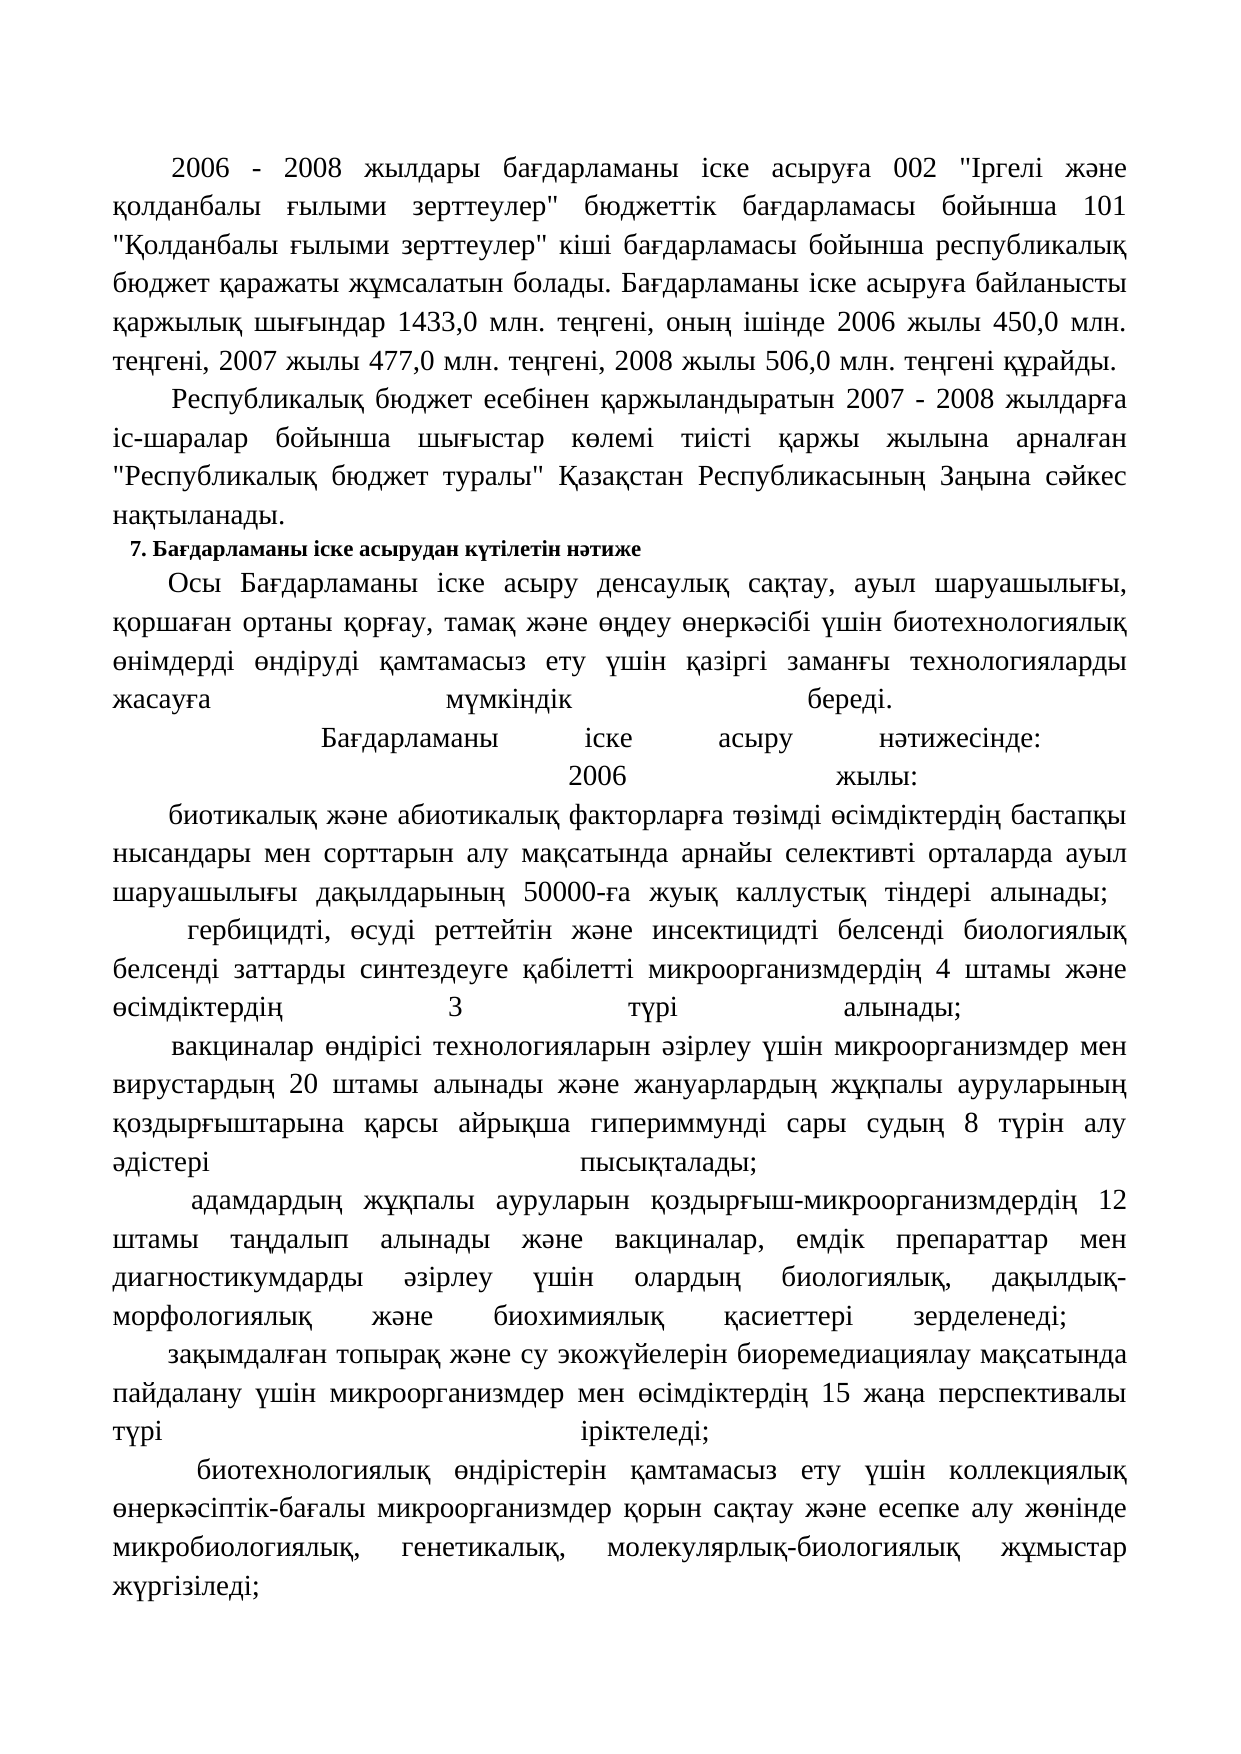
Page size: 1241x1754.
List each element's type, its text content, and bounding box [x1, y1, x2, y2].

text 2006 - 2008 жылдары бағдарламаны iске асыруға 002 "Iргелi және қолданбалы ғылыми зерттеулер" бюджеттiк бағдарламасы бойынша 101 "Қолданбалы ғылыми зерттеулер" кiшi бағдарламасы бойынша республикалық бюджет қаражаты жұмсалатын болады. Бағдарламаны iске асыруға байланысты қаржылық шығындар 1433,0 млн. теңгенi, оның iшiнде 2006 жылы 450,0 млн. теңгенi, 2007 жылы 477,0 млн. теңгенi, 2008 жылы 506,0 млн. теңгенi құрайды. Республикалық бюджет есебiнен қаржыландыратын 2007 - 2008 жылдарға iс-шаралар бойынша шығыстар көлемi тиiстi қаржы жылына арналған "Республикалық бюджет туралы" Қазақстан Республикасының Заңына сәйкес нақтыланады. [112, 150, 1128, 530]
text 7. Бағдарламаны iске асырудан күтiлетiн нәтиже [112, 535, 1128, 562]
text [112, 566, 1128, 1601]
